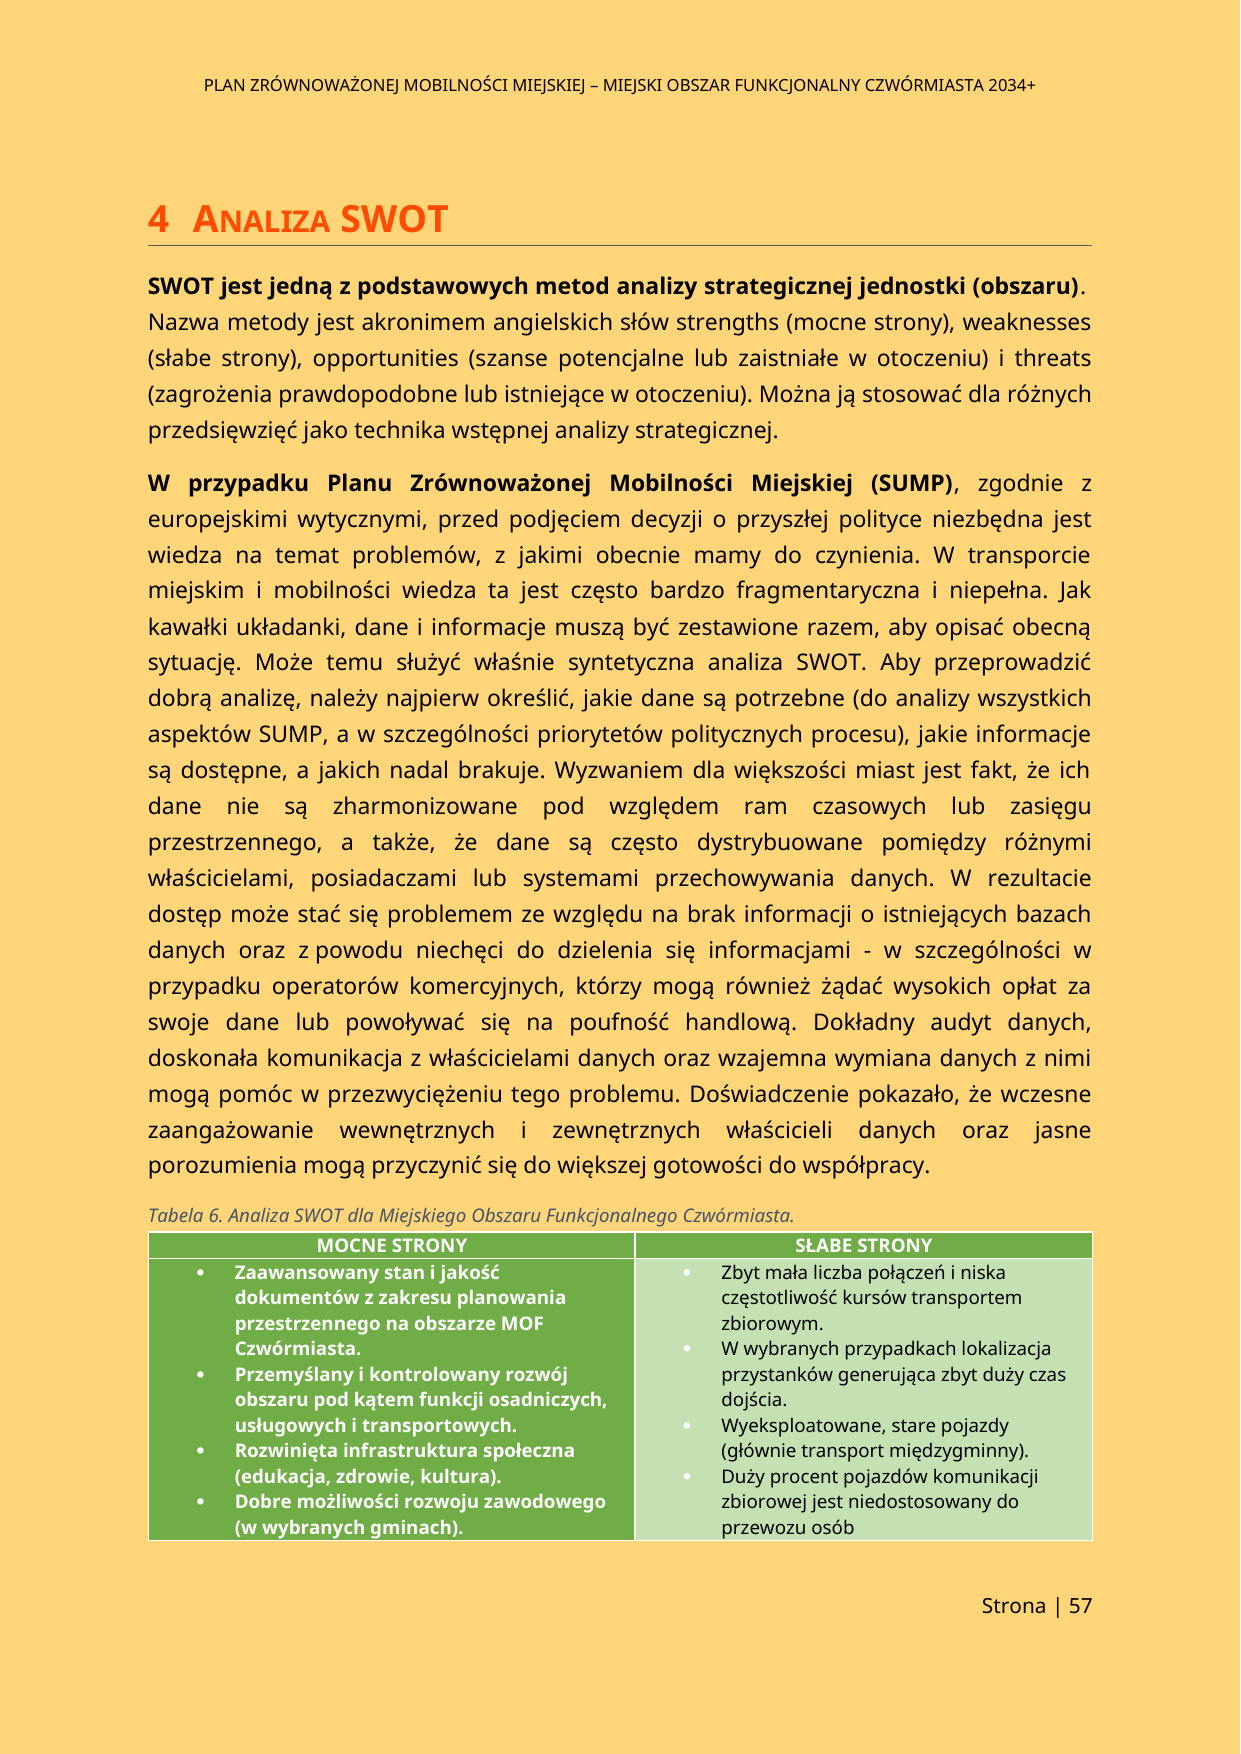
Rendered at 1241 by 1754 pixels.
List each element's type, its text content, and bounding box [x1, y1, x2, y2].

table_header SŁABE STRONY [636, 1233, 1092, 1258]
text Tabela 6. Analiza SWOT dla Miejskiego Obszaru Funkcjonalnego Czwórmiasta. [148, 1202, 1092, 1228]
text W przypadku Planu Zrównoważonej Mobilności Miejskiej (SUMP), zgodnie z europejskimi wytycznymi, przed podjęciem decyzji o przyszłej polityce niezbędna jest wiedza na temat problemów, z jakimi obecnie mamy do czynienia. W transporcie miejskim i mobilności wiedza ta jest często bardzo fragmentaryczna i niepełna. Jak kawałki układanki, dane i informacje muszą być zestawione razem, aby opisać obecną sytuację. Może temu służyć właśnie syntetyczna analiza SWOT. Aby przeprowadzić dobrą analizę, należy najpierw określić, jakie dane są potrzebne (do analizy wszystkich aspektów SUMP, a w szczególności priorytetów politycznych procesu), jakie informacje są dostępne, a jakich nadal brakuje. Wyzwaniem dla większości miast jest fakt, że ich dane nie są zharmonizowane pod względem ram czasowych lub zasięgu przestrzennego, a także, że dane są często dystrybuowane pomiędzy różnymi właścicielami, posiadaczami lub systemami przechowywania danych. W rezultacie dostęp może stać się problemem ze względu na brak informacji o istniejących bazach danych oraz z powodu niechęci do dzielenia się informacjami - w szczególności w przypadku operatorów komercyjnych, którzy mogą również żądać wysokich opłat za swoje dane lub powoływać się na poufność handlową. Dokładny audyt danych, doskonała komunikacja z właścicielami danych oraz wzajemna wymiana danych z nimi mogą pomóc w przezwyciężeniu tego problemu. Doświadczenie pokazało, że wczesne zaangażowanie wewnętrznych i zewnętrznych właścicieli danych oraz jasne porozumienia mogą przyczynić się do większej gotowości do współpracy. [148, 467, 1092, 1181]
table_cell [149, 1259, 634, 1540]
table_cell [636, 1259, 1092, 1540]
subtitle Analiza SWOT [148, 192, 1092, 245]
text SWOT jest jedną z podstawowych metod analizy strategicznej jednostki (obszaru). Nazwa metody jest akronimem angielskich słów strengths (mocne strony), weaknesses (słabe strony), opportunities (szanse potencjalne lub zaistniałe w otoczeniu) i threats (zagrożenia prawdopodobne lub istniejące w otoczeniu). Można ją stosować dla różnych przedsięwzięć jako technika wstępnej analizy strategicznej. [148, 270, 1092, 445]
table_header MOCNE STRONY [149, 1233, 634, 1258]
